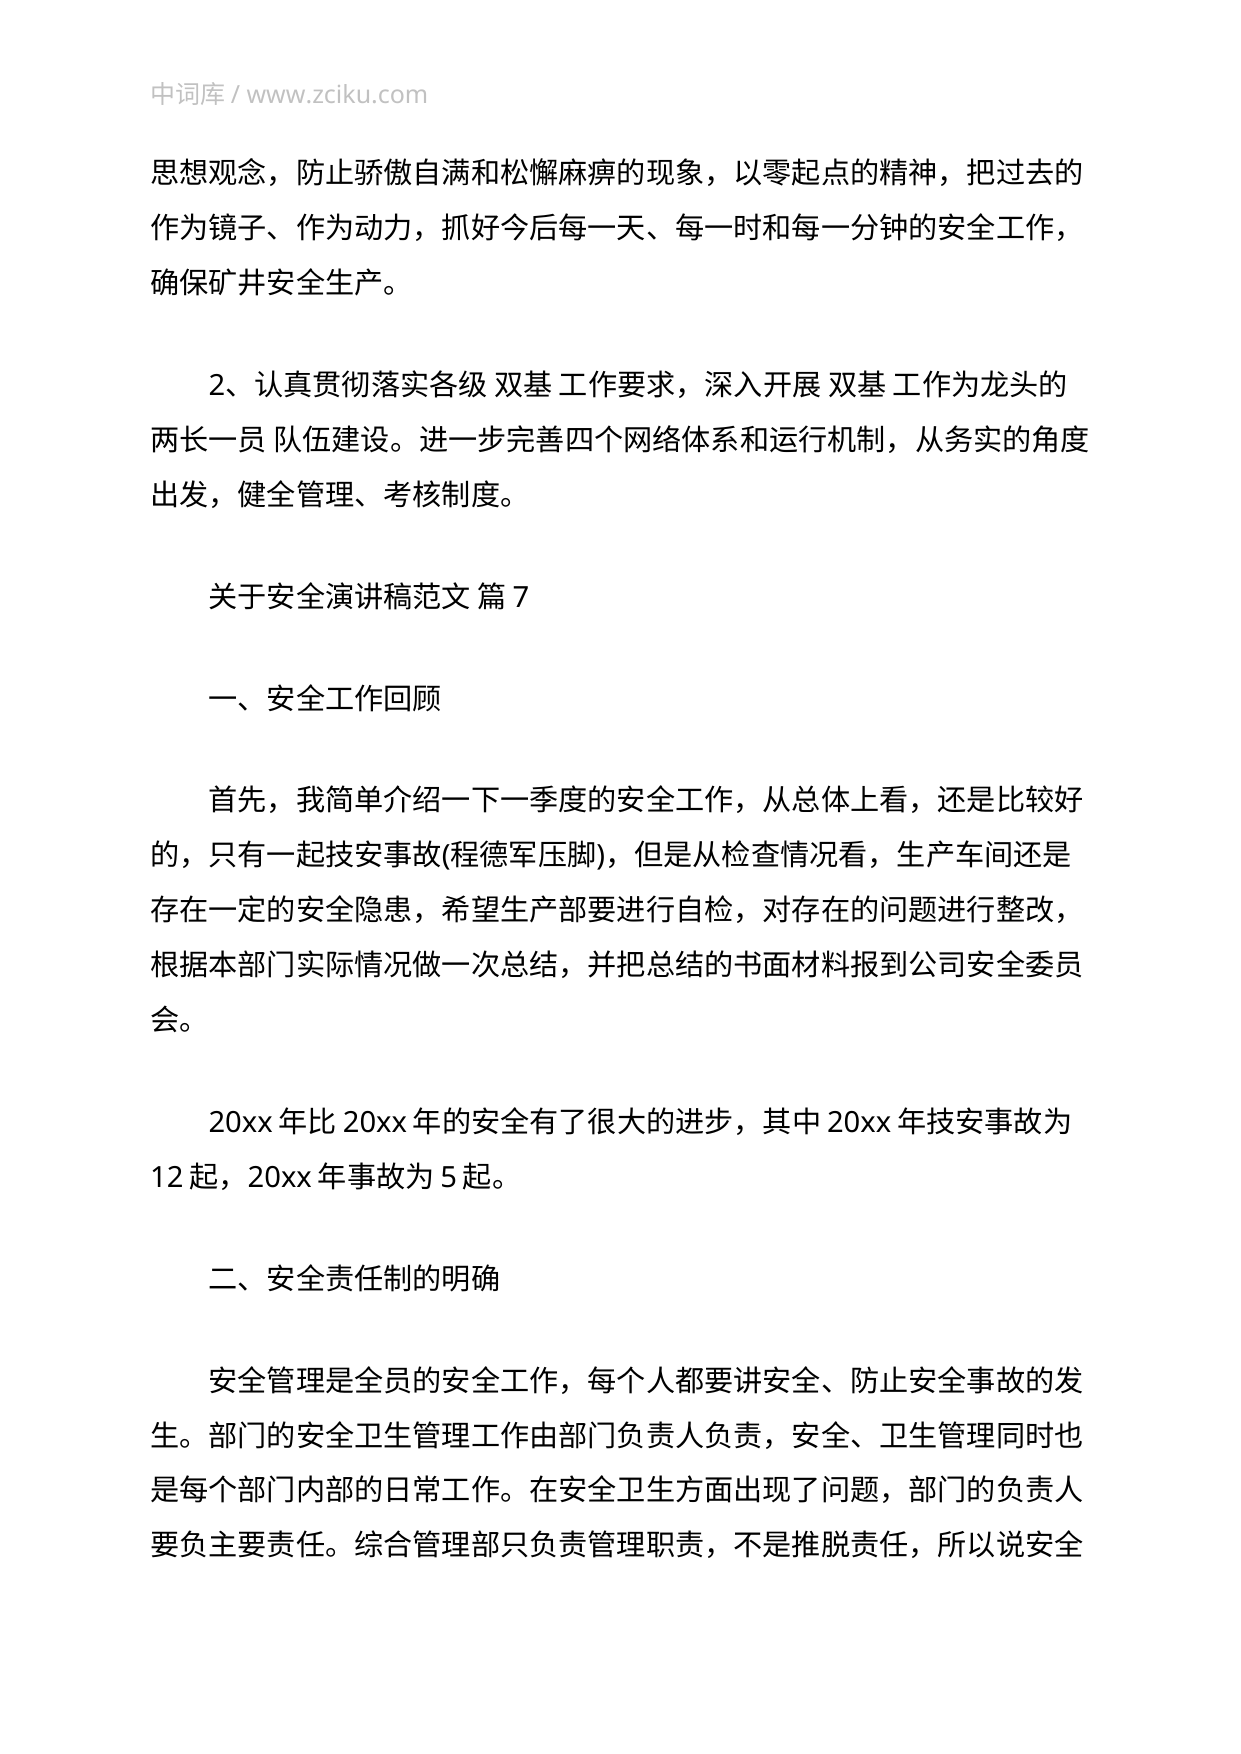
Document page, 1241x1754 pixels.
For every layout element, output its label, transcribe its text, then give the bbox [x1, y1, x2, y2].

text 2、认真贯彻落实各级 双基 工作要求，深入开展 双基 工作为龙头的 两长一员 队伍建设。进一步完善四个网络体系和运行机制，从务实的角度出发，健全管理、考核制度。 [150, 362, 1090, 514]
text 关于安全演讲稿范文 篇7 [150, 573, 1090, 616]
text 首先，我简单介绍一下一季度的安全工作，从总体上看，还是比较好的，只有一起技安事故(程德军压脚)，但是从检查情况看，生产车间还是存在一定的安全隐患，希望生产部要进行自检，对存在的问题进行整改，根据本部门实际情况做一次总结，并把总结的书面材料报到公司安全委员会。 [150, 777, 1090, 1039]
text 20xx年比20xx年的安全有了很大的进步，其中20xx年技安事故为12起，20xx年事故为5起。 [150, 1098, 1090, 1196]
text 二、安全责任制的明确 [150, 1255, 1090, 1298]
text 一、安全工作回顾 [150, 675, 1090, 717]
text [150, 1357, 1090, 1564]
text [150, 150, 1090, 302]
